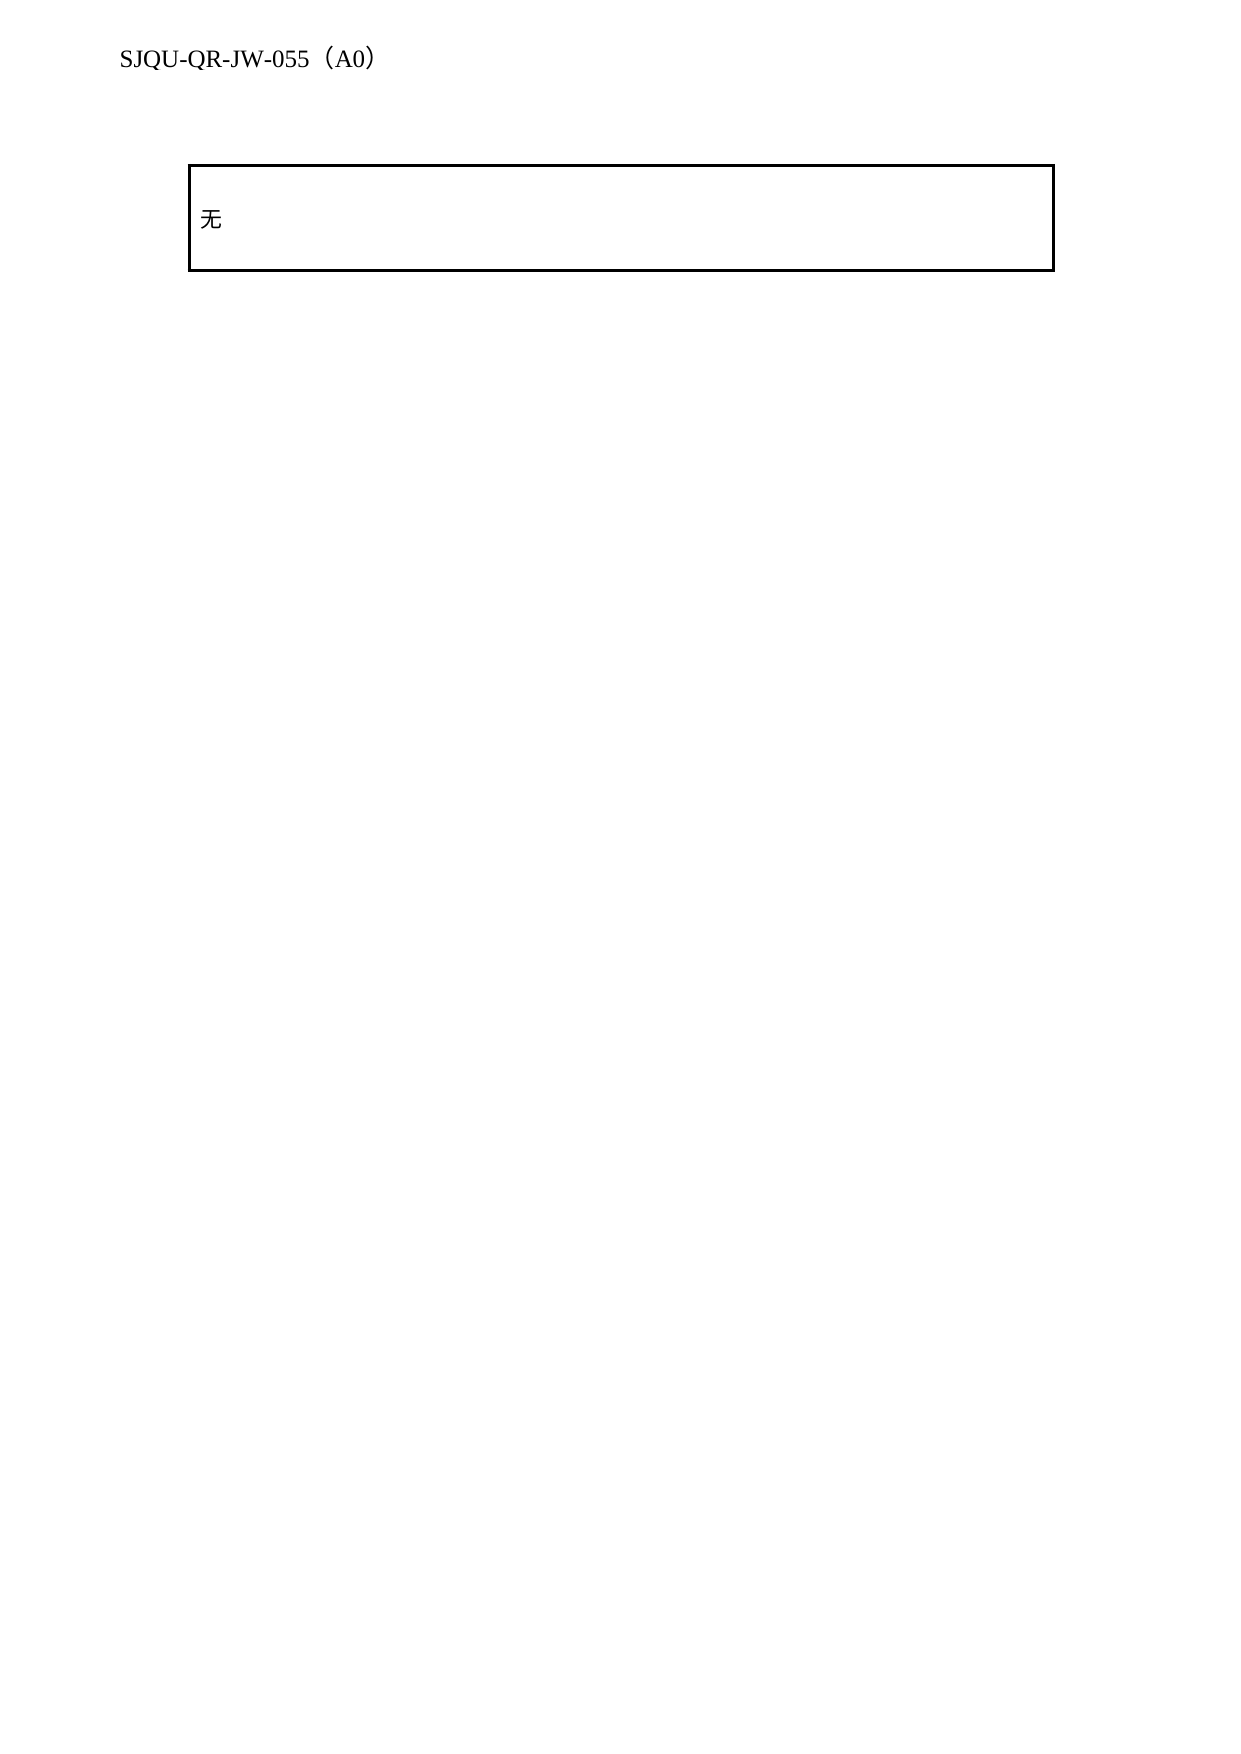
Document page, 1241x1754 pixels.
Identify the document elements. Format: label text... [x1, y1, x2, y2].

table_header 无 [191, 167, 1052, 269]
